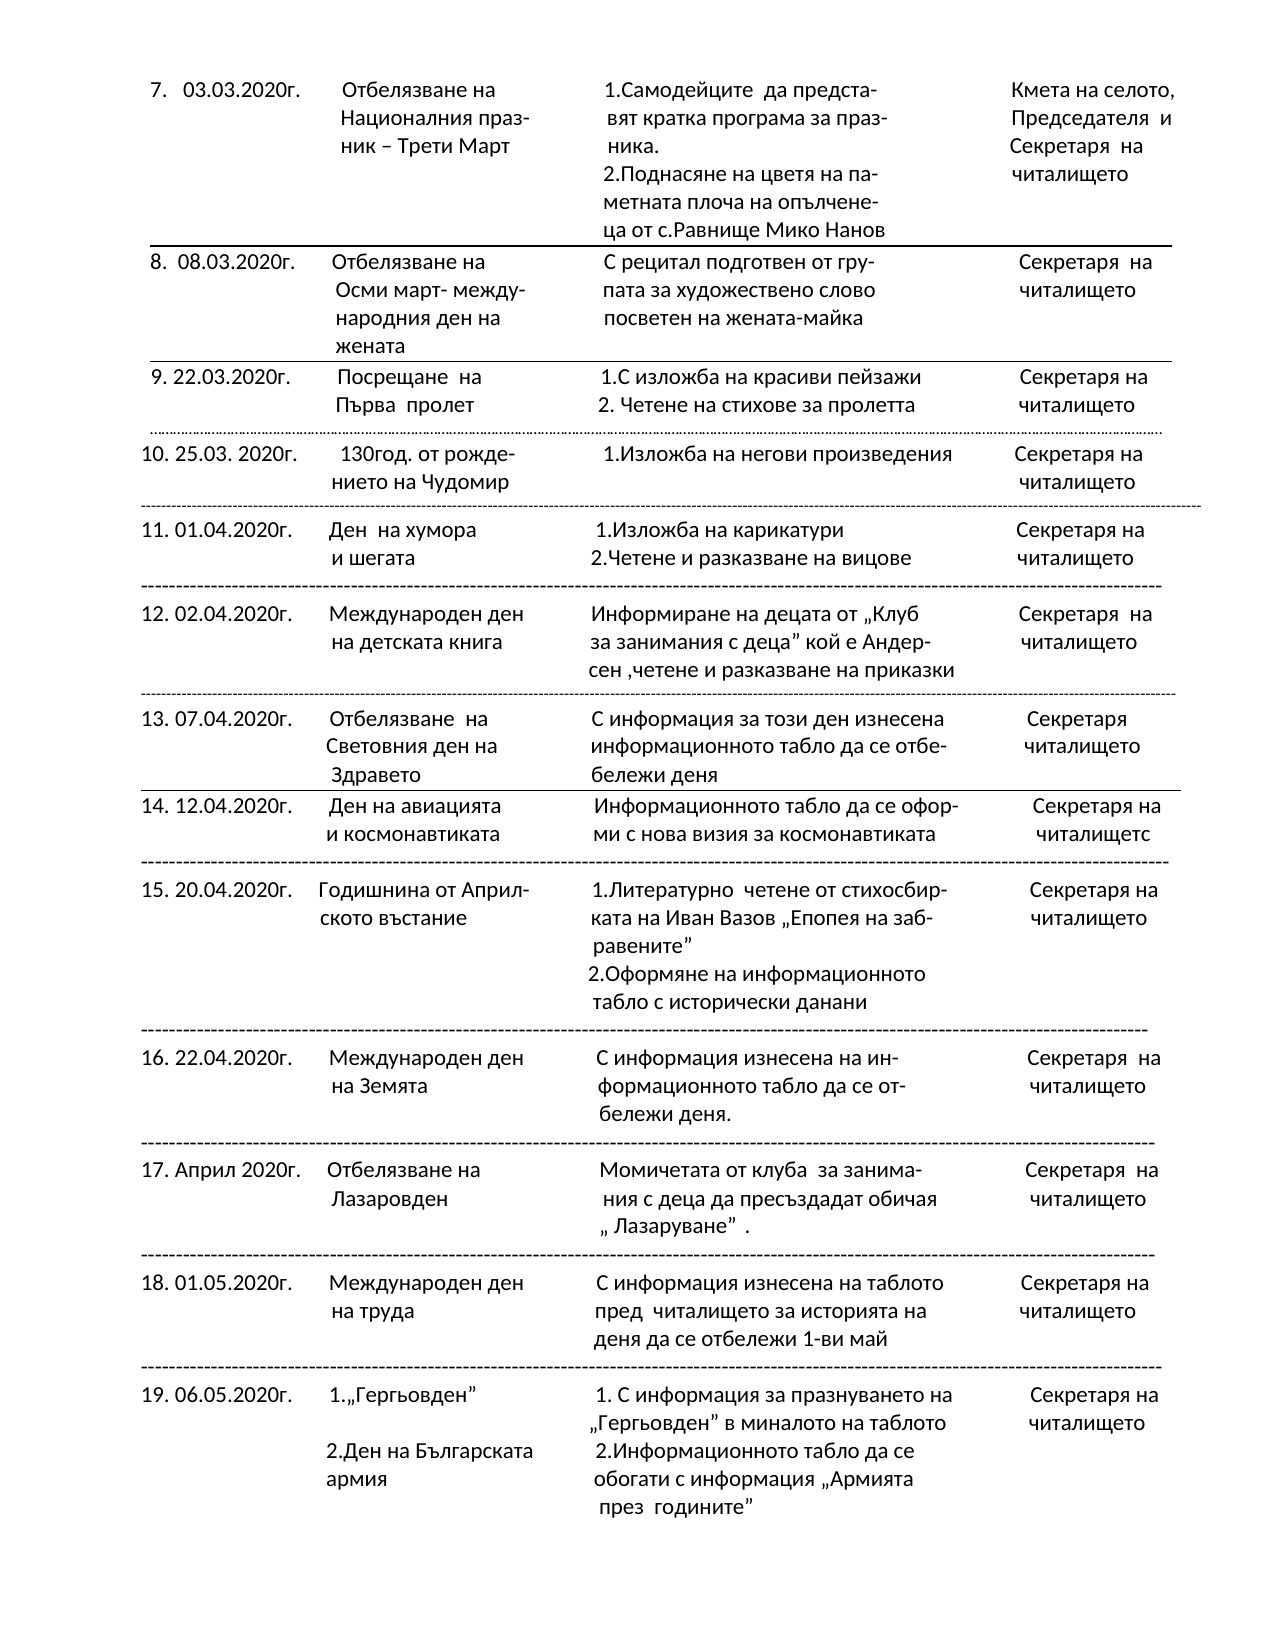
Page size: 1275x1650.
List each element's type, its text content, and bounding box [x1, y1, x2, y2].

text на труда пред читалището за историята на читалището [141, 1296, 1181, 1324]
text на Земята формационното табло да се от- читалището [141, 1072, 1181, 1099]
text 14. 12.04.2020г. Ден на авиацията Информационното табло да се офор- Секретаря на [141, 791, 1181, 819]
text ското въстание ката на Иван Вазов „Епопея на заб- читалището [150, 903, 1181, 931]
text ца от с.Равнище Мико Нанов [150, 215, 1172, 245]
text -------------------------------------------------------------------------------------------------------------------------------------------------- [141, 571, 1181, 599]
text -------------------------------------------------------------------------------------------------------------------------------------------------- [141, 1352, 1181, 1380]
text и космонавтиката ми с нова визия за космонавтиката читалищетс [141, 819, 1181, 847]
text Здравето бележи деня [141, 760, 1181, 790]
text ник – Трети Март ника. Секретаря на [150, 131, 1172, 159]
text сен ,четене и разказване на приказки [141, 655, 1181, 683]
text ------------------------------------------------------------------------------------------------------------------------------------------------ [141, 1016, 1181, 1043]
text и шегата 2.Четене и разказване на вицове читалището [141, 543, 1181, 571]
text през годините” [141, 1492, 1181, 1520]
text 16. 22.04.2020г. Международен ден С информация изнесена на ин- Секретаря на [141, 1043, 1181, 1072]
text 2.Оформяне на информационното [150, 959, 1181, 987]
text ………………………………………………………………………………………………………………………………………………………………………………………………………………………………………… [150, 418, 1209, 439]
text 7. 03.03.2020г. Отбелязване на 1.Самодейците да предста- Кмета на селото, [150, 75, 1200, 103]
text на детската книга за занимания с деца” кой е Андер- читалището [141, 627, 1181, 655]
text Лазаровден ния с деца да пресъздадат обичая читалището [141, 1184, 1181, 1212]
text „Гергьовден” в миналото на таблото читалището [141, 1408, 1181, 1436]
text армия обогати с информация „Армията [141, 1464, 1181, 1492]
text 18. 01.05.2020г. Международен ден С информация изнесена на таблото Секретаря на [141, 1268, 1181, 1296]
text нието на Чудомир читалището [141, 467, 1209, 495]
text равените” [150, 931, 1181, 959]
text 11. 01.04.2020г. Ден на хумора 1.Изложба на карикатури Секретаря на [141, 515, 1209, 543]
text деня да се отбележи 1-ви май [141, 1324, 1181, 1352]
text ------------------------------------------------------------------------------------------------------------------------------------------------- [141, 1240, 1181, 1268]
text народния ден на посветен на жената-майка [150, 303, 1172, 331]
text 9. 22.03.2020г. Посрещане на 1.С изложба на красиви пейзажи Секретаря на [94, 362, 1237, 391]
text 12. 02.04.2020г. Международен ден Информиране на децата от „Клуб Секретаря на [141, 599, 1181, 627]
text 2.Ден на Българската 2.Информационното табло да се [141, 1436, 1181, 1464]
text 10. 25.03. 2020г. 130год. от рожде- 1.Изложба на негови произведения Секретаря на [141, 439, 1209, 467]
text 17. Април 2020г. Отбелязване на Момичетата от клуба за занима- Секретаря на [141, 1156, 1181, 1184]
text табло с исторически данани [150, 987, 1181, 1016]
text 19. 06.05.2020г. 1.„Гергьовден” 1. С информация за празнуването на Секретаря на [141, 1380, 1181, 1408]
text ---------------------------------------------------------------------------------------------------------------------------------------------------15. 20.04.2020г. Годишнина от Април- 1.Литературно четене от стихосбир- Секретаря на [141, 847, 1181, 903]
text ---------------------------------------------------------------------------------------------------------------------------------------------------------------------------------------------------------------- [141, 495, 1209, 515]
text Световния ден на информационното табло да се отбе- читалището [141, 732, 1181, 760]
text 8. 08.03.2020г. Отбелязване на С рецитал подготвен от гру- Секретаря на [150, 247, 1172, 275]
text Първа пролет 2. Четене на стихове за пролетта читалището [150, 391, 1219, 418]
text „ Лазаруване” . [141, 1212, 1181, 1240]
text Осми март- между- пата за художествено слово читалището [150, 275, 1172, 303]
text жената [150, 331, 1172, 361]
text ----------------------------------------------------------------------------------------------------------------------------------------------------------------------------------------------------------- 13. 07.04.2020г. Отбелязване на С информация за този ден изнесена Секретаря [141, 683, 1181, 732]
text 2.Поднасяне на цветя на па- читалището [150, 159, 1172, 187]
text Националния праз- вят кратка програма за праз- Председателя и [150, 103, 1219, 131]
text ------------------------------------------------------------------------------------------------------------------------------------------------- [141, 1128, 1181, 1156]
text бележи деня. [141, 1099, 1181, 1128]
text метната плоча на опълчене- [150, 187, 1172, 215]
